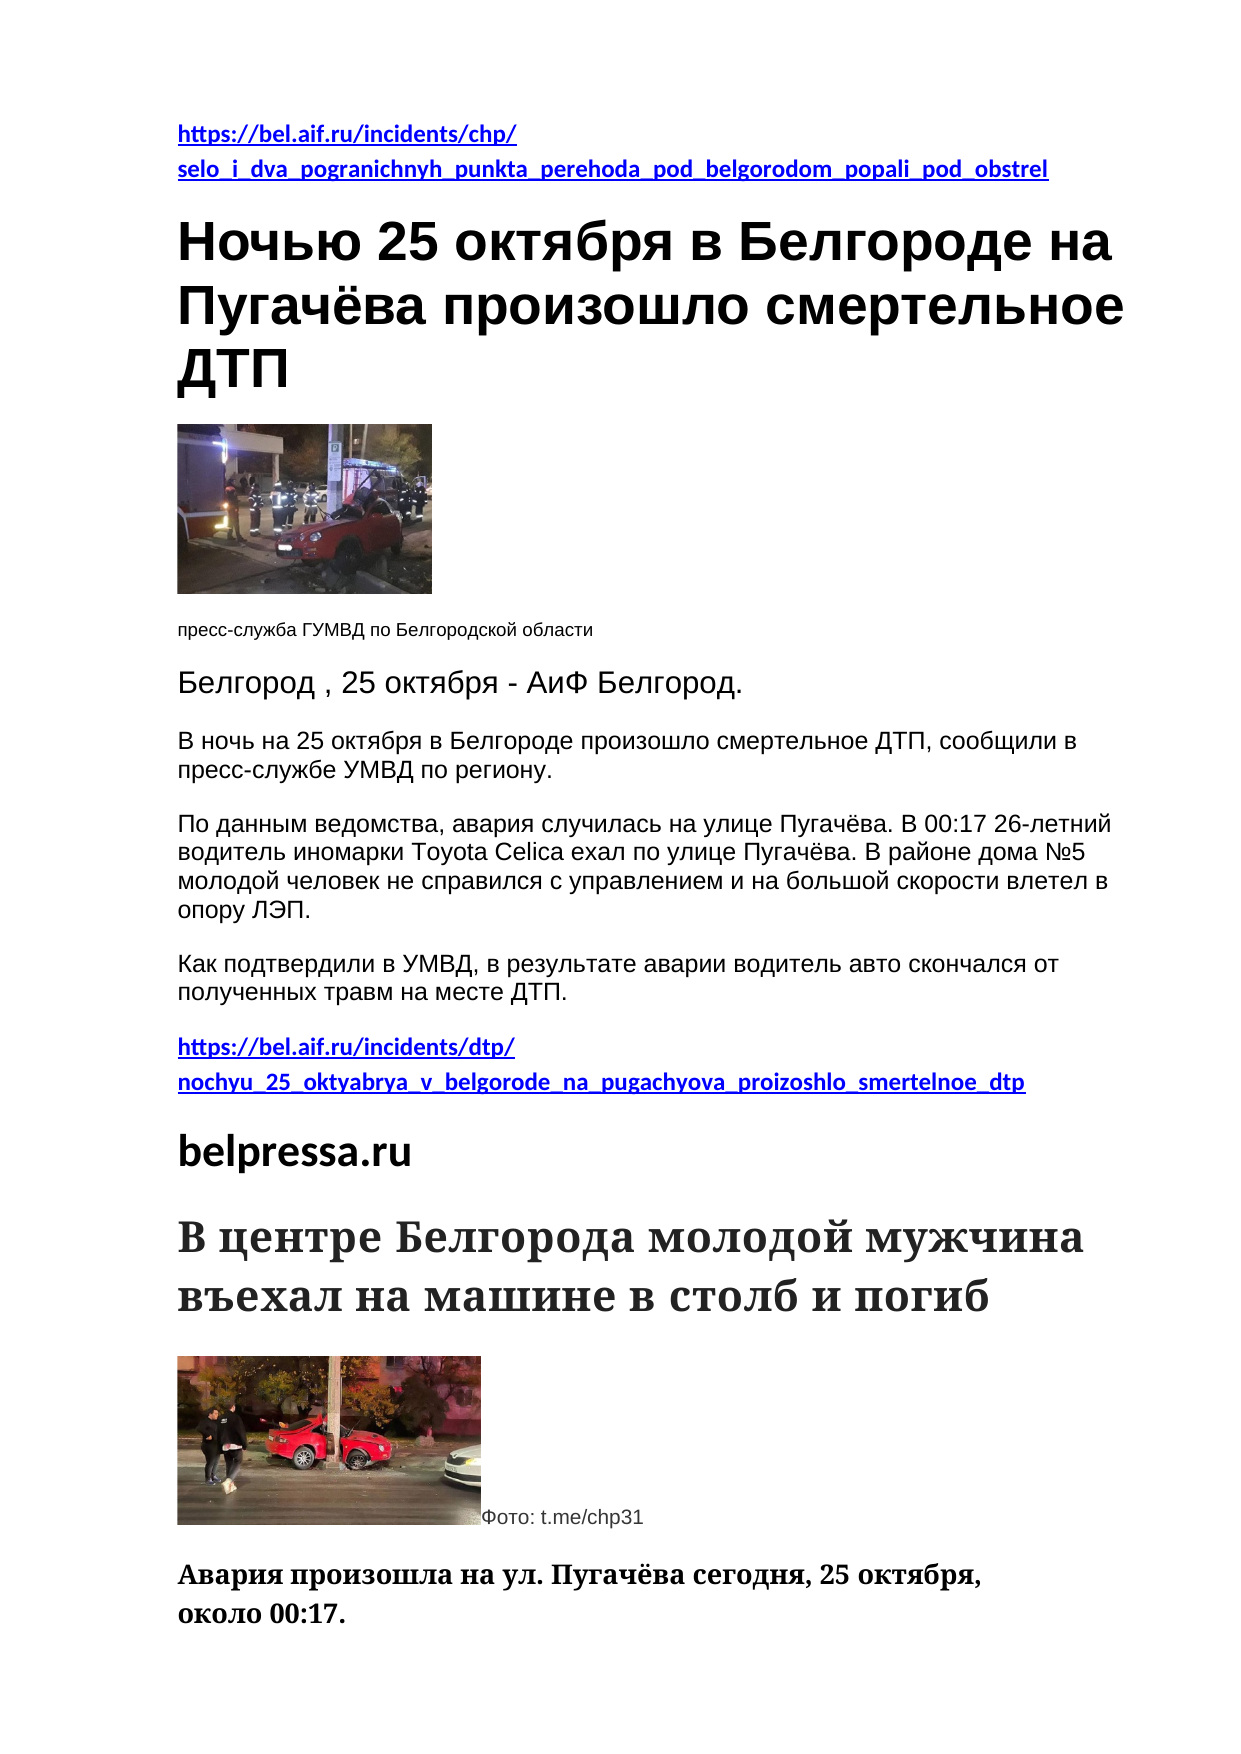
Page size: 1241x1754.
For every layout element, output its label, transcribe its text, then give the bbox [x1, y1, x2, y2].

picture [177, 1356, 481, 1525]
text Авария произошла на ул. Пугачёва сегодня, 25 октября, около 00:17. [177, 1553, 1152, 1631]
text belpressa.ru [177, 1122, 1152, 1178]
text Белгород , 25 октября - АиФ Белгород. [177, 664, 1152, 700]
text Как подтвердили в УМВД, в результате аварии водитель авто скончался от полученных травм на месте ДТП. [177, 949, 1152, 1006]
subtitle Ночью 25 октября в Белгороде на Пугачёва произошло смертельное ДТП [177, 209, 1152, 399]
text https://bel.aif.ru/incidents/dtp/nochyu_25_oktyabrya_v_belgorode_na_pugachyova_proizoshlo_smertelnoe_dtp [177, 1031, 1152, 1097]
text пресс-служба ГУМВД по Белгородской области [177, 618, 1152, 640]
text По данным ведомства, авария случилась на улице Пугачёва. В 00:17 26-летний водитель иномарки Toyota Celica ехал по улице Пугачёва. В районе дома №5 молодой человек не справился с управлением и на большой скорости влетел в опору ЛЭП. [177, 809, 1152, 924]
text https://bel.aif.ru/incidents/chp/selo_i_dva_pogranichnyh_punkta_perehoda_pod_belgorodom_popali_pod_obstrel [177, 118, 1152, 184]
text В ночь на 25 октября в Белгороде произошло смертельное ДТП, сообщили в пресс-службе УМВД по региону. [177, 726, 1152, 784]
picture [177, 424, 432, 594]
subtitle В центре Белгорода молодой мужчина въехал на машине в столб и погиб [177, 1207, 1152, 1323]
